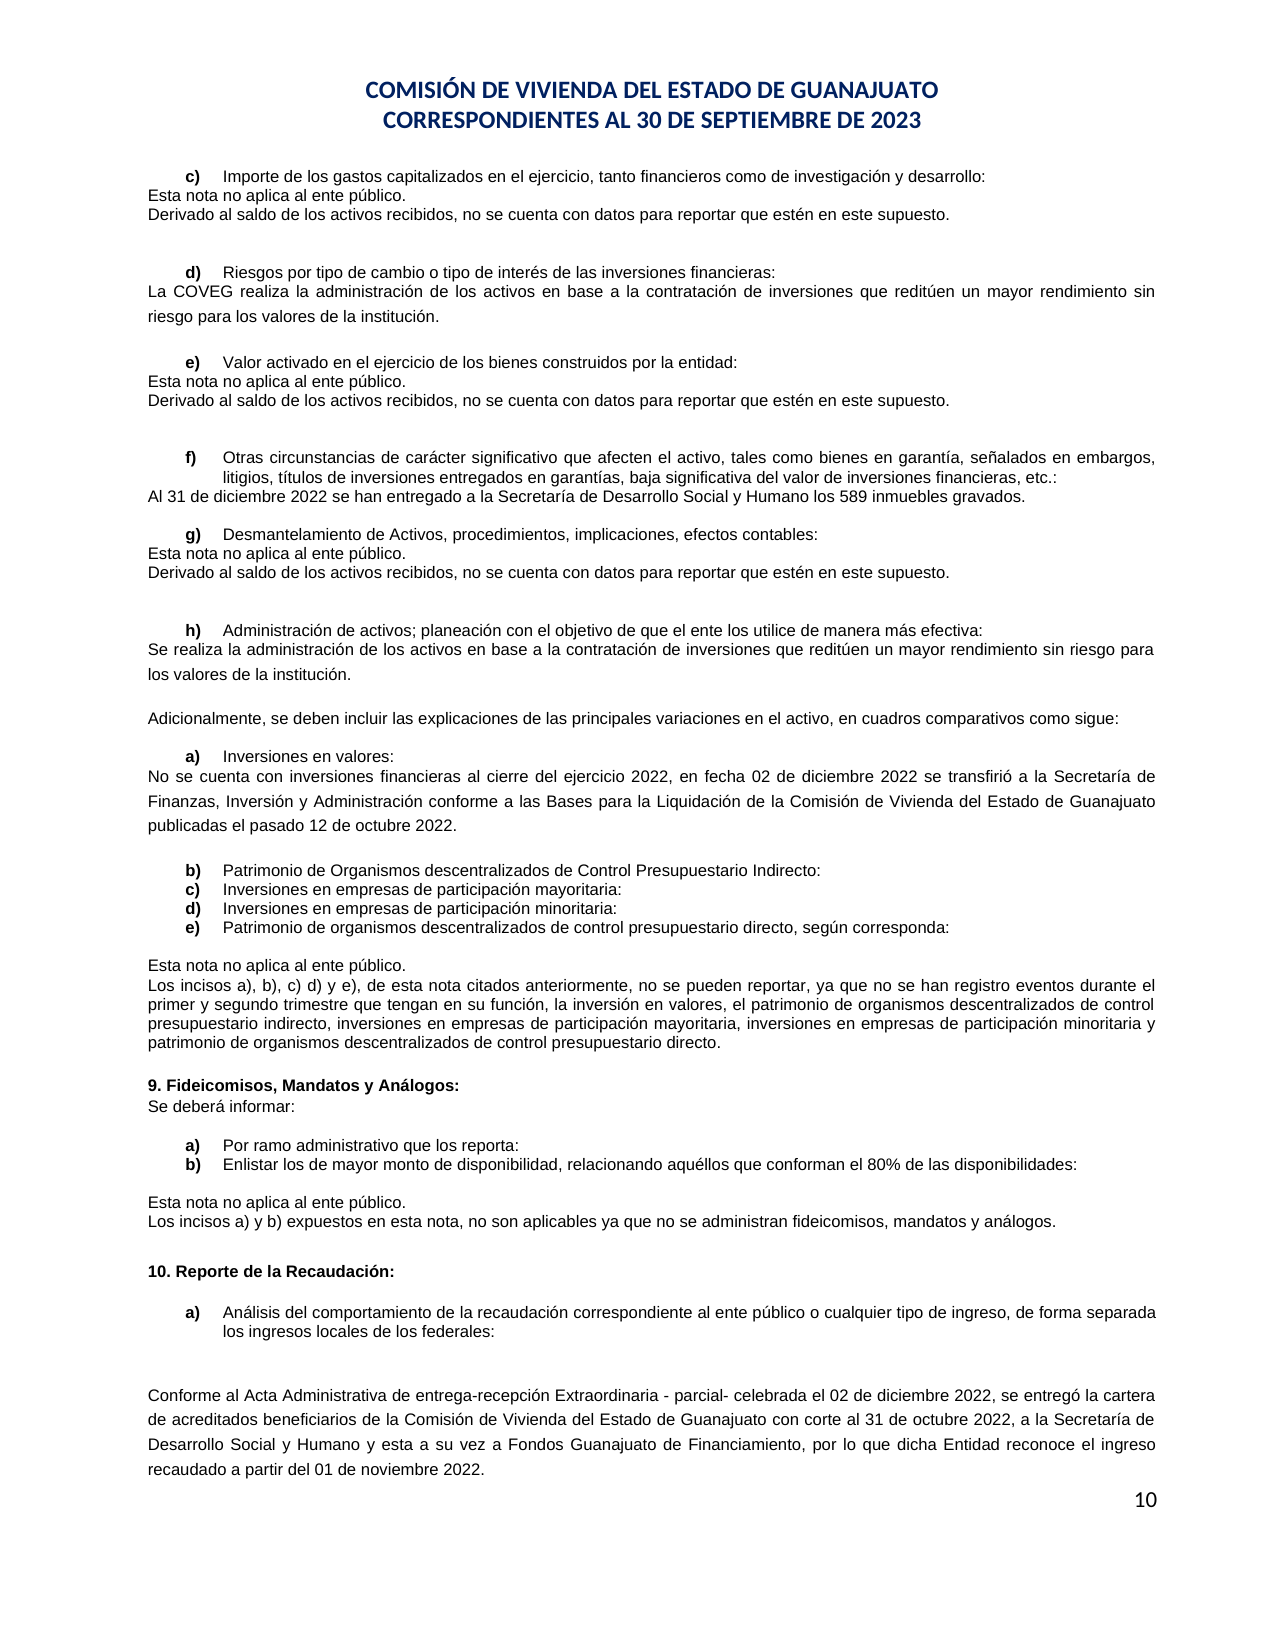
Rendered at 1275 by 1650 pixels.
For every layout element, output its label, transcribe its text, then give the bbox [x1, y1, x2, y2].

text Esta nota no aplica al ente público. [148, 544, 1157, 563]
text Adicionalmente, se deben incluir las explicaciones de las principales variaciones en el activo, en cuadros comparativos como sigue: [148, 709, 1157, 728]
text Los incisos a), b), c) d) y e), de esta nota citados anteriormente, no se pueden reportar, ya que no se han registro eventos durante el primer y segundo trimestre que tengan en su función, la inversión en valores, el patrimonio de organismos descentralizados de control presupuestario indirecto, inversiones en empresas de participación mayoritaria, inversiones en empresas de participación minoritaria y patrimonio de organismos descentralizados de control presupuestario directo. [148, 975, 1157, 1052]
text Derivado al saldo de los activos recibidos, no se cuenta con datos para reportar que estén en este supuesto. [148, 563, 1157, 582]
list Inversiones en empresas de participación mayoritaria: [185, 879, 1157, 899]
list Otras circunstancias de carácter significativo que afecten el activo, tales como bienes en garantía, señalados en embargos, litigios, títulos de inversiones entregados en garantías, baja significativa del valor de inversiones financieras, etc.: [185, 448, 1157, 487]
text Esta nota no aplica al ente público. [148, 1193, 1157, 1212]
text Esta nota no aplica al ente público. [148, 372, 1157, 391]
text Se realiza la administración de los activos en base a la contratación de inversiones que reditúen un mayor rendimiento sin riesgo para los valores de la institución. [148, 640, 1157, 684]
text Al 31 de diciembre 2022 se han entregado a la Secretaría de Desarrollo Social y Humano los 589 inmuebles gravados. [148, 487, 1157, 506]
list Patrimonio de Organismos descentralizados de Control Presupuestario Indirecto: [185, 860, 1157, 879]
list Por ramo administrativo que los reporta: [185, 1136, 1157, 1155]
list Administración de activos; planeación con el objetivo de que el ente los utilice de manera más efectiva: [185, 621, 1157, 640]
list Desmantelamiento de Activos, procedimientos, implicaciones, efectos contables: [185, 525, 1157, 544]
list Valor activado en el ejercicio de los bienes construidos por la entidad: [185, 352, 1157, 372]
list Inversiones en valores: [185, 747, 1157, 766]
text Se deberá informar: [148, 1097, 1157, 1116]
subtitle 10. Reporte de la Recaudación: [148, 1262, 1157, 1281]
text Conforme al Acta Administrativa de entrega-recepción Extraordinaria - parcial- celebrada el 02 de diciembre 2022, se entregó la cartera de acreditados beneficiarios de la Comisión de Vivienda del Estado de Guanajuato con corte al 31 de octubre 2022, a la Secretaría de Desarrollo Social y Humano y esta a su vez a Fondos Guanajuato de Financiamiento, por lo que dicha Entidad reconoce el ingreso recaudado a partir del 01 de noviembre 2022. [148, 1385, 1157, 1479]
list Riesgos por tipo de cambio o tipo de interés de las inversiones financieras: [185, 263, 1157, 282]
list Enlistar los de mayor monto de disponibilidad, relacionando aquéllos que conforman el 80% de las disponibilidades: [185, 1155, 1157, 1174]
text Esta nota no aplica al ente público. [148, 186, 1157, 205]
list Importe de los gastos capitalizados en el ejercicio, tanto financieros como de investigación y desarrollo: [185, 167, 1157, 186]
list Inversiones en empresas de participación minoritaria: [185, 899, 1157, 918]
text Derivado al saldo de los activos recibidos, no se cuenta con datos para reportar que estén en este supuesto. [148, 391, 1157, 410]
text No se cuenta con inversiones financieras al cierre del ejercicio 2022, en fecha 02 de diciembre 2022 se transfirió a la Secretaría de Finanzas, Inversión y Administración conforme a las Bases para la Liquidación de la Comisión de Vivienda del Estado de Guanajuato publicadas el pasado 12 de octubre 2022. [148, 766, 1157, 835]
text Los incisos a) y b) expuestos en esta nota, no son aplicables ya que no se administran fideicomisos, mandatos y análogos. [148, 1212, 1157, 1231]
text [148, 205, 1157, 224]
subtitle 9. Fideicomisos, Mandatos y Análogos: [148, 1075, 1157, 1094]
text Esta nota no aplica al ente público. [148, 956, 1157, 975]
list Patrimonio de organismos descentralizados de control presupuestario directo, según corresponda: [185, 918, 1157, 937]
text La COVEG realiza la administración de los activos en base a la contratación de inversiones que reditúen un mayor rendimiento sin riesgo para los valores de la institución. [148, 282, 1157, 326]
list Análisis del comportamiento de la recaudación correspondiente al ente público o cualquier tipo de ingreso, de forma separada los ingresos locales de los federales: [185, 1303, 1157, 1341]
